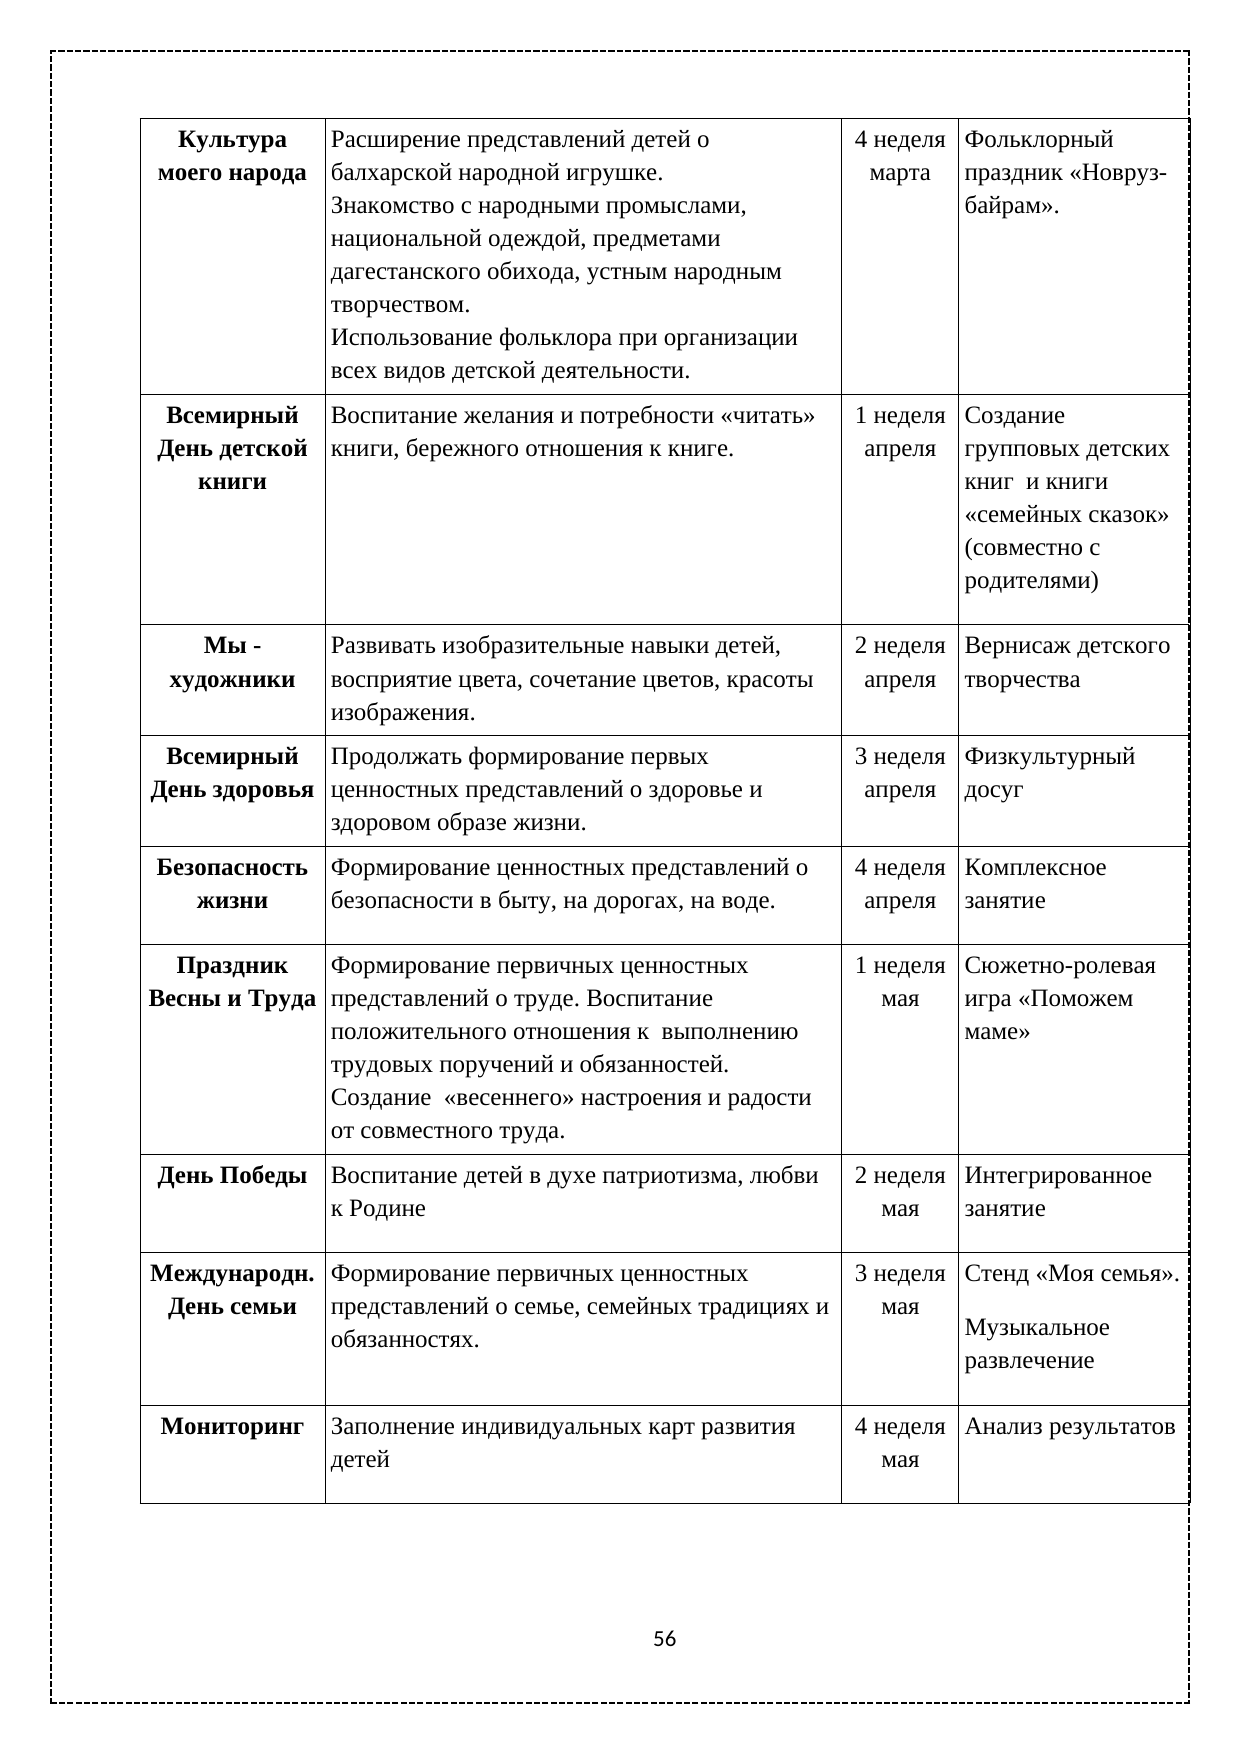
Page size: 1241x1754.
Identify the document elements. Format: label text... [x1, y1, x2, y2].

table_cell 3 неделя мая [842, 1253, 958, 1404]
table_cell Мы - художники [141, 625, 325, 735]
table_cell Создание групповых детских книг и книги «семейных сказок» (совместно с родителями) [959, 395, 1190, 624]
table_cell 4 неделя апреля [842, 847, 958, 944]
table_cell 1 неделя апреля [842, 395, 958, 624]
table_cell 2 неделя мая [842, 1155, 958, 1252]
table_cell 4 неделя мая [842, 1406, 958, 1503]
table_cell Формирование ценностных представлений о безопасности в быту, на дорогах, на воде. [326, 847, 841, 944]
table_cell Воспитание детей в духе патриотизма, любви к Родине [326, 1155, 841, 1252]
table_cell Всемирный День здоровья [141, 736, 325, 846]
table_cell Стенд «Моя семья». Музыкальное развлечение [959, 1253, 1190, 1404]
table_cell Продолжать формирование первых ценностных представлений о здоровье и здоровом образе жизни. [326, 736, 841, 846]
table_cell Комплексное занятие [959, 847, 1190, 944]
table_cell Физкультурный досуг [959, 736, 1190, 846]
table_cell Всемирный День детской книги [141, 395, 325, 624]
table_cell Формирование первичных ценностных представлений о семье, семейных традициях и обязанностях. [326, 1253, 841, 1404]
table_cell Интегрированное занятие [959, 1155, 1190, 1252]
table_cell Формирование первичных ценностных представлений о труде. Воспитание положительного отношения к выполнению трудовых поручений и обязанностей. Создание «весеннего» настроения и радости от совместного труда. [326, 945, 841, 1154]
table_cell 1 неделя мая [842, 945, 958, 1154]
table_cell Анализ результатов [959, 1406, 1190, 1503]
table_cell 4 неделя марта [842, 119, 958, 394]
table_cell Международн. День семьи [141, 1253, 325, 1404]
table_cell Вернисаж детского творчества [959, 625, 1190, 735]
table_cell 3 неделя апреля [842, 736, 958, 846]
table_cell Сюжетно-ролевая игра «Поможем маме» [959, 945, 1190, 1154]
table_cell Расширение представлений детей о балхарской народной игрушке. Знакомство с народными промыслами, национальной одеждой, предметами дагестанского обихода, устным народным творчеством. Использование фольклора при организации всех видов детской деятельности. [326, 119, 841, 394]
table_cell Мониторинг [141, 1406, 325, 1503]
table_cell Безопасность жизни [141, 847, 325, 944]
table_cell Развивать изобразительные навыки детей, восприятие цвета, сочетание цветов, красоты изображения. [326, 625, 841, 735]
table_cell Праздник Весны и Труда [141, 945, 325, 1154]
table_cell День Победы [141, 1155, 325, 1252]
table_cell 2 неделя апреля [842, 625, 958, 735]
table_cell Фольклорный праздник «Новруз-байрам». [959, 119, 1190, 394]
table_cell Воспитание желания и потребности «читать» книги, бережного отношения к книге. [326, 395, 841, 624]
table_cell Культура моего народа [141, 119, 325, 394]
table_cell Заполнение индивидуальных карт развития детей [326, 1406, 841, 1503]
